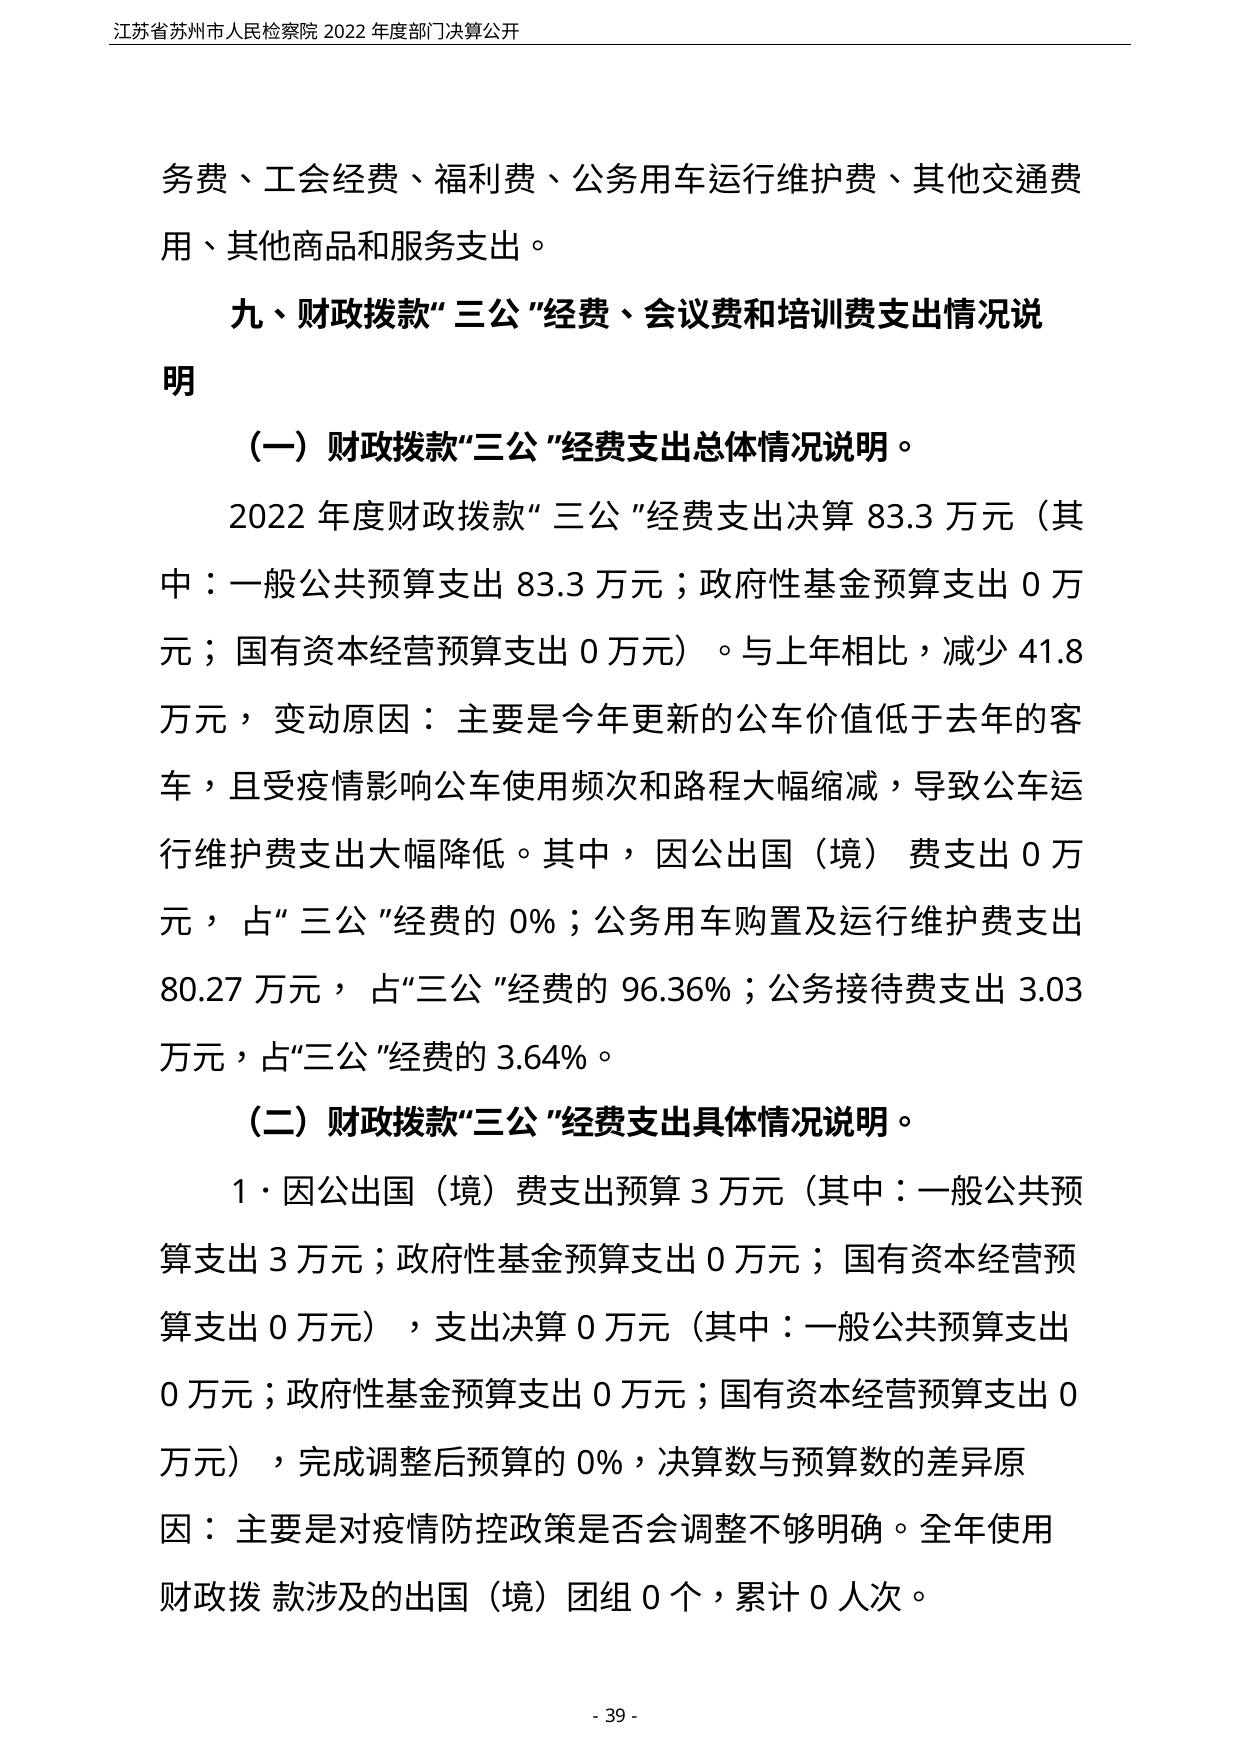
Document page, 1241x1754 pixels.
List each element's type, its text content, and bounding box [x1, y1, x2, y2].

text 2022 年度财政拨款“ 三公 ”经费支出决算 83.3 万元（其 中：一般公共预算支出 83.3 万元；政府性基金预算支出 0 万 元； 国有资本经营预算支出 0 万元）。与上年相比，减少 41.8 万元， 变动原因： 主要是今年更新的公车价值低于去年的客 车，且受疫情影响公车使用频次和路程大幅缩减，导致公车运 行维护费支出大幅降低。其中， 因公出国（境） 费支出 0 万 元， 占“ 三公 ”经费的 0%；公务用车购置及运行维护费支出 80.27 万元， 占“三公 ”经费的 96.36%；公务接待费支出 3.03 万元，占“三公 ”经费的 3.64%。 [159, 493, 1084, 1079]
text （一）财政拨款“三公 ”经费支出总体情况说明。 [229, 426, 1131, 468]
text 九、财政拨款“ 三公 ”经费、会议费和培训费支出情况说 明 [162, 291, 1084, 404]
text （二）财政拨款“三公 ”经费支出具体情况说明。 [229, 1101, 1131, 1143]
text 1．因公出国（境）费支出预算 3 万元（其中：一般公共预 算支出 3 万元；政府性基金预算支出 0 万元； 国有资本经营预 算支出 0 万元），支出决算 0 万元（其中：一般公共预算支出 0 万元；政府性基金预算支出 0 万元；国有资本经营预算支出 0 万元），完成调整后预算的 0%，决算数与预算数的差异原因： 主要是对疫情防控政策是否会调整不够明确。全年使用财政拨 款涉及的出国（境）团组 0 个，累计 0 人次。 [159, 1168, 1084, 1619]
text 务费、工会经费、福利费、公务用车运行维护费、其他交通费 用、其他商品和服务支出。 [160, 155, 1084, 268]
